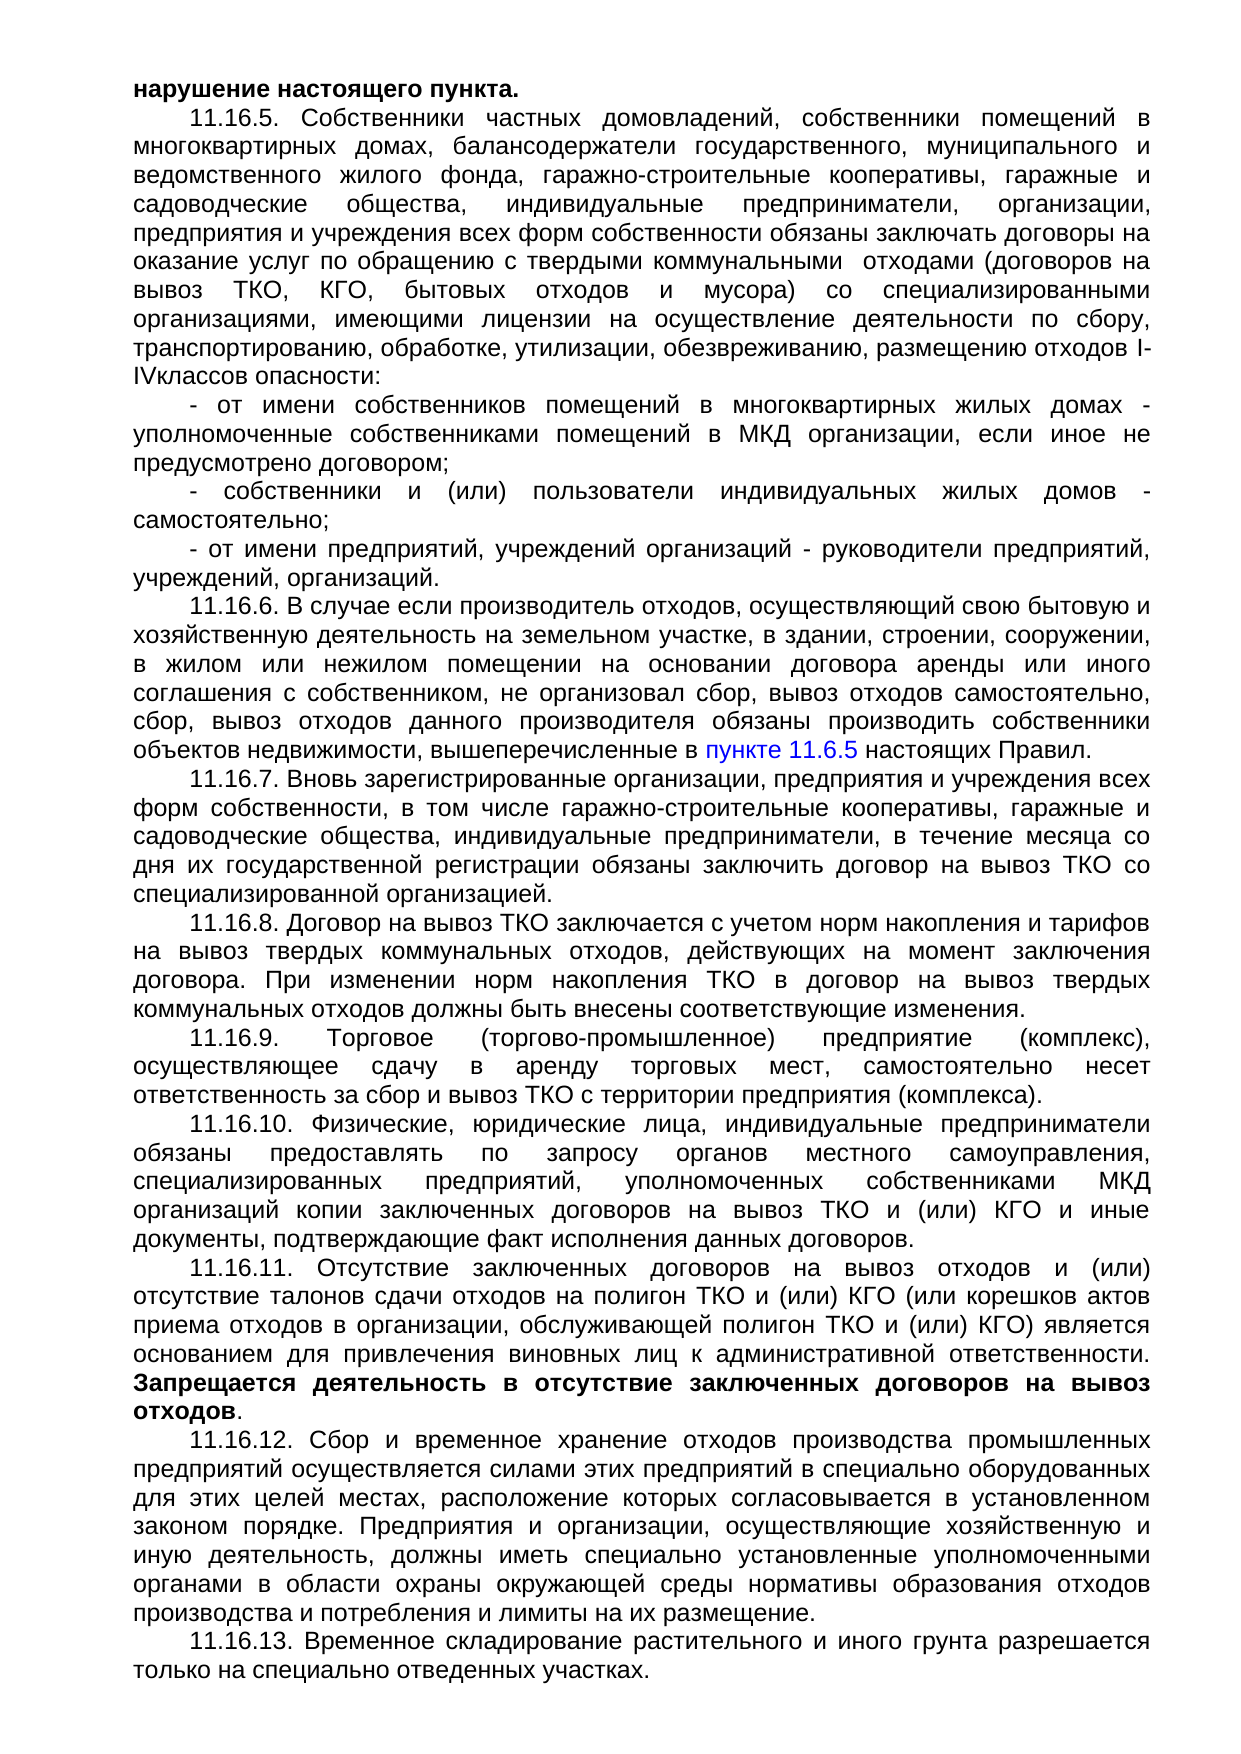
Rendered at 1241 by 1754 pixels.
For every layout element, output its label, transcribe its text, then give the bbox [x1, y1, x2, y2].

text - от имени предприятий, учреждений организаций - руководители предприятий, учреждений, организаций. [133, 534, 1152, 591]
text 11.16.5. Собственники частных домовладений, собственники помещений в многоквартирных домах, балансодержатели государственного, муниципального и ведомственного жилого фонда, гаражно-строительные кооперативы, гаражные и садоводческие общества, индивидуальные предприниматели, организации, предприятия и учреждения всех форм собственности обязаны заключать договоры на оказание услуг по обращению с твердыми коммунальными отходами (договоров на вывоз ТКО, КГО, бытовых отходов и мусора) со специализированными организациями, имеющими лицензии на осуществление деятельности по сбору, транспортированию, обработке, утилизации, обезвреживанию, размещению отходов I-IVклассов опасности: [133, 103, 1152, 390]
text 11.16.9. Торговое (торгово-промышленное) предприятие (комплекс), осуществляющее сдачу в аренду торговых мест, самостоятельно несет ответственность за сбор и вывоз ТКО с территории предприятия (комплекса). [133, 1023, 1152, 1109]
text 11.16.11. Отсутствие заключенных договоров на вывоз отходов и (или) отсутствие талонов сдачи отходов на полигон ТКО и (или) КГО (или корешков актов приема отходов в организации, обслуживающей полигон ТКО и (или) КГО) является основанием для привлечения виновных лиц к административной ответственности. Запрещается деятельность в отсутствие заключенных договоров на вывоз отходов. [133, 1253, 1152, 1425]
text - от имени собственников помещений в многоквартирных жилых домах - уполномоченные собственниками помещений в МКД организации, если иное не предусмотрено договором; [133, 390, 1152, 476]
text - собственники и (или) пользователи индивидуальных жилых домов - самостоятельно; [133, 476, 1152, 534]
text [133, 74, 1152, 103]
text 11.16.8. Договор на вывоз ТКО заключается с учетом норм накопления и тарифов на вывоз твердых коммунальных отходов, действующих на момент заключения договора. При изменении норм накопления ТКО в договор на вывоз твердых коммунальных отходов должны быть внесены соответствующие изменения. [133, 908, 1152, 1023]
text 11.16.6. В случае если производитель отходов, осуществляющий свою бытовую и хозяйственную деятельность на земельном участке, в здании, строении, сооружении, в жилом или нежилом помещении на основании договора аренды или иного соглашения с собственником, не организовал сбор, вывоз отходов самостоятельно, сбор, вывоз отходов данного производителя обязаны производить собственники объектов недвижимости, вышеперечисленные в пункте 11.6.5 настоящих Правил. [133, 591, 1152, 764]
text 11.16.7. Вновь зарегистрированные организации, предприятия и учреждения всех форм собственности, в том числе гаражно-строительные кооперативы, гаражные и садоводческие общества, индивидуальные предприниматели, в течение месяца со дня их государственной регистрации обязаны заключить договор на вывоз ТКО со специализированной организацией. [133, 764, 1152, 908]
text 11.16.10. Физические, юридические лица, индивидуальные предприниматели обязаны предоставлять по запросу органов местного самоуправления, специализированных предприятий, уполномоченных собственниками МКД организаций копии заключенных договоров на вывоз ТКО и (или) КГО и иные документы, подтверждающие факт исполнения данных договоров. [133, 1109, 1152, 1253]
text 11.16.13. Временное складирование растительного и иного грунта разрешается только на специально отведенных участках. [133, 1626, 1152, 1684]
text 11.16.12. Сбор и временное хранение отходов производства промышленных предприятий осуществляется силами этих предприятий в специально оборудованных для этих целей местах, расположение которых согласовывается в установленном законом порядке. Предприятия и организации, осуществляющие хозяйственную и иную деятельность, должны иметь специально установленные уполномоченными органами в области охраны окружающей среды нормативы образования отходов производства и потребления и лимиты на их размещение. [133, 1425, 1152, 1626]
